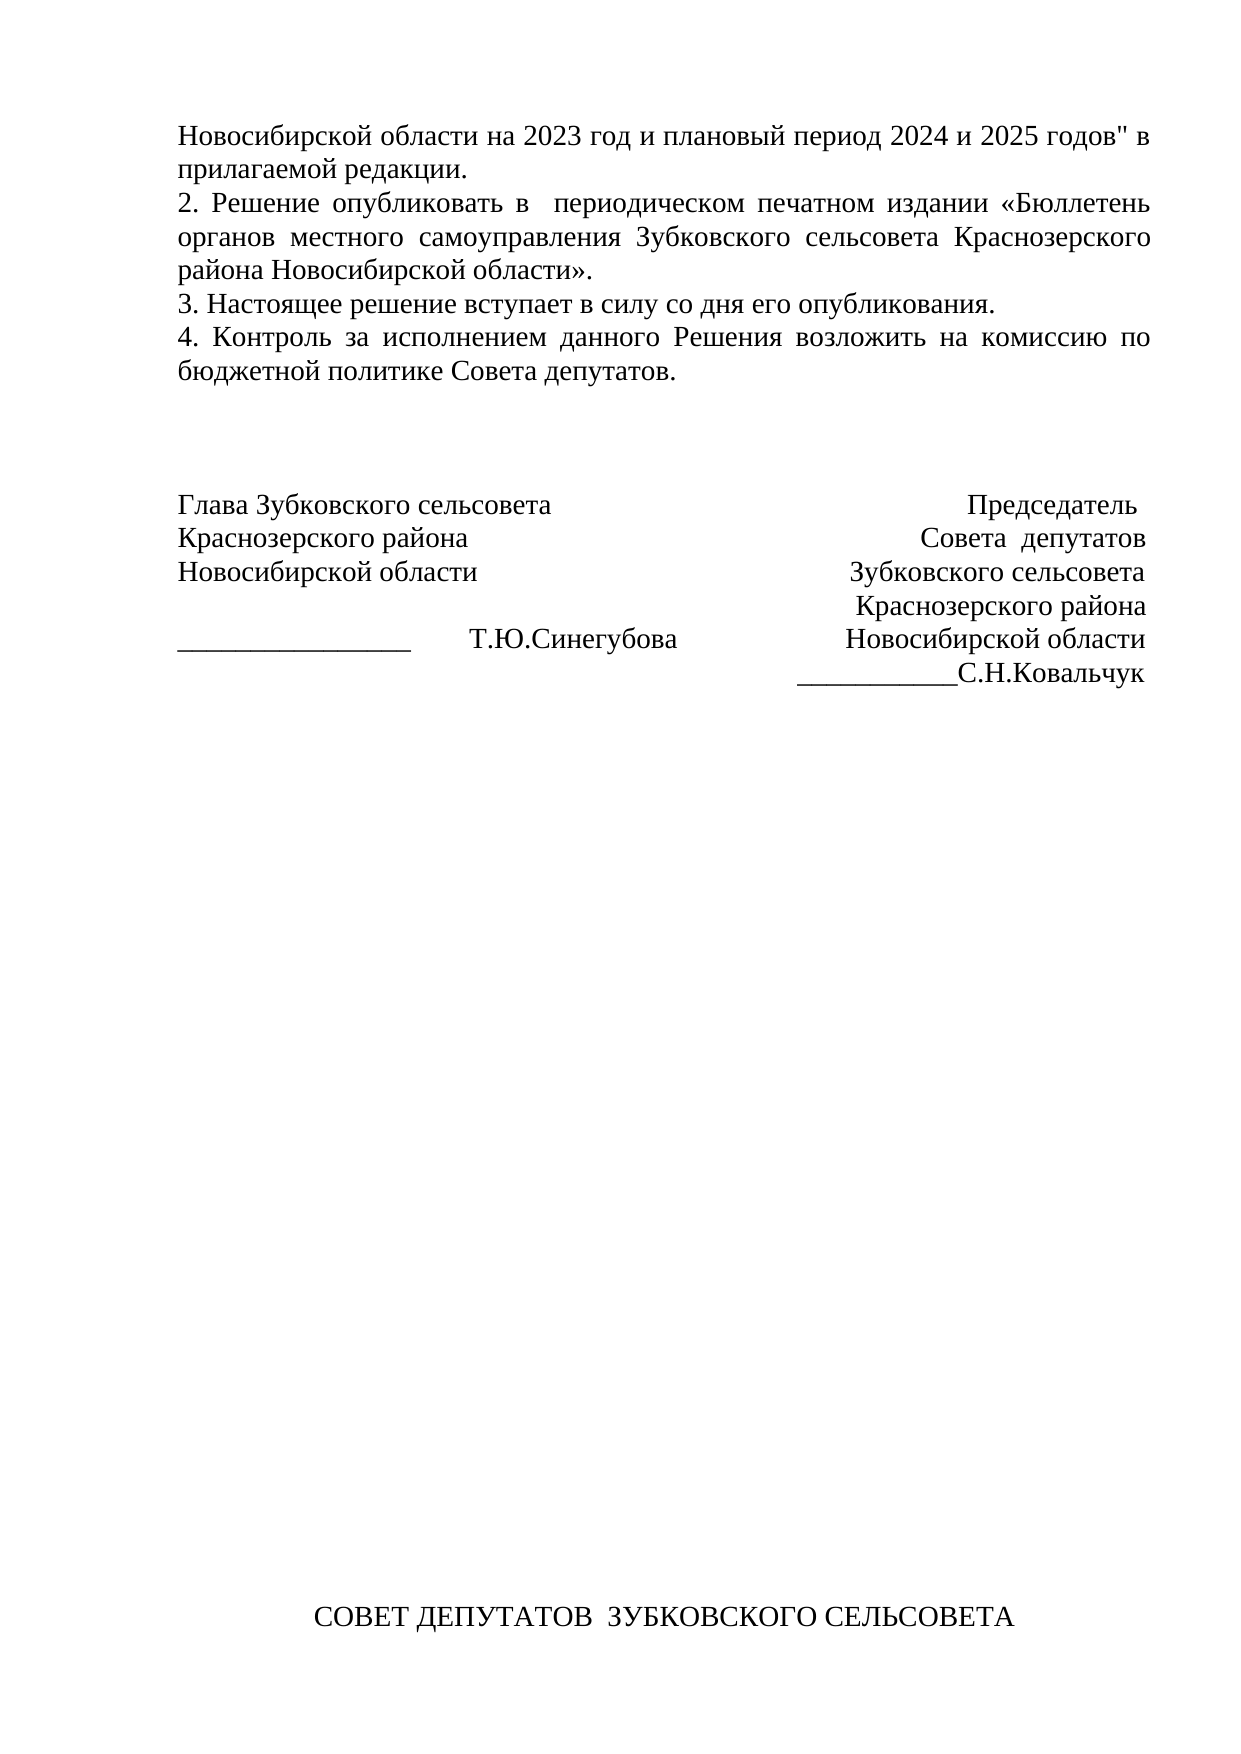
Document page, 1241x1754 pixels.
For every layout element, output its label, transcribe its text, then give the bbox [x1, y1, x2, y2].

text Глава Зубковского сельсовета Председатель Краснозерского района Совета депутатов [177, 487, 1152, 554]
text 2. Решение опубликовать в периодическом печатном издании «Бюллетень органов местного самоуправления Зубковского сельсовета Краснозерского района Новосибирской области». [177, 185, 1152, 286]
text СОВЕТ ДЕПУТАТОВ ЗУБКОВСКОГО СЕЛЬСОВЕТА [177, 1599, 1152, 1633]
text ________________ Т.Ю.Синегубова Новосибирской области [177, 621, 1152, 655]
text ___________С.Н.Ковальчук [177, 655, 1152, 688]
text 4. Контроль за исполнением данного Решения возложить на комиссию по бюджетной политике Совета депутатов. [177, 319, 1152, 386]
text Краснозерского района [177, 588, 1152, 621]
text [177, 118, 1152, 185]
text 3. Настоящее решение вступает в силу со дня его опубликования. [177, 286, 1152, 319]
text Новосибирской области Зубковского сельсовета [177, 554, 1152, 588]
